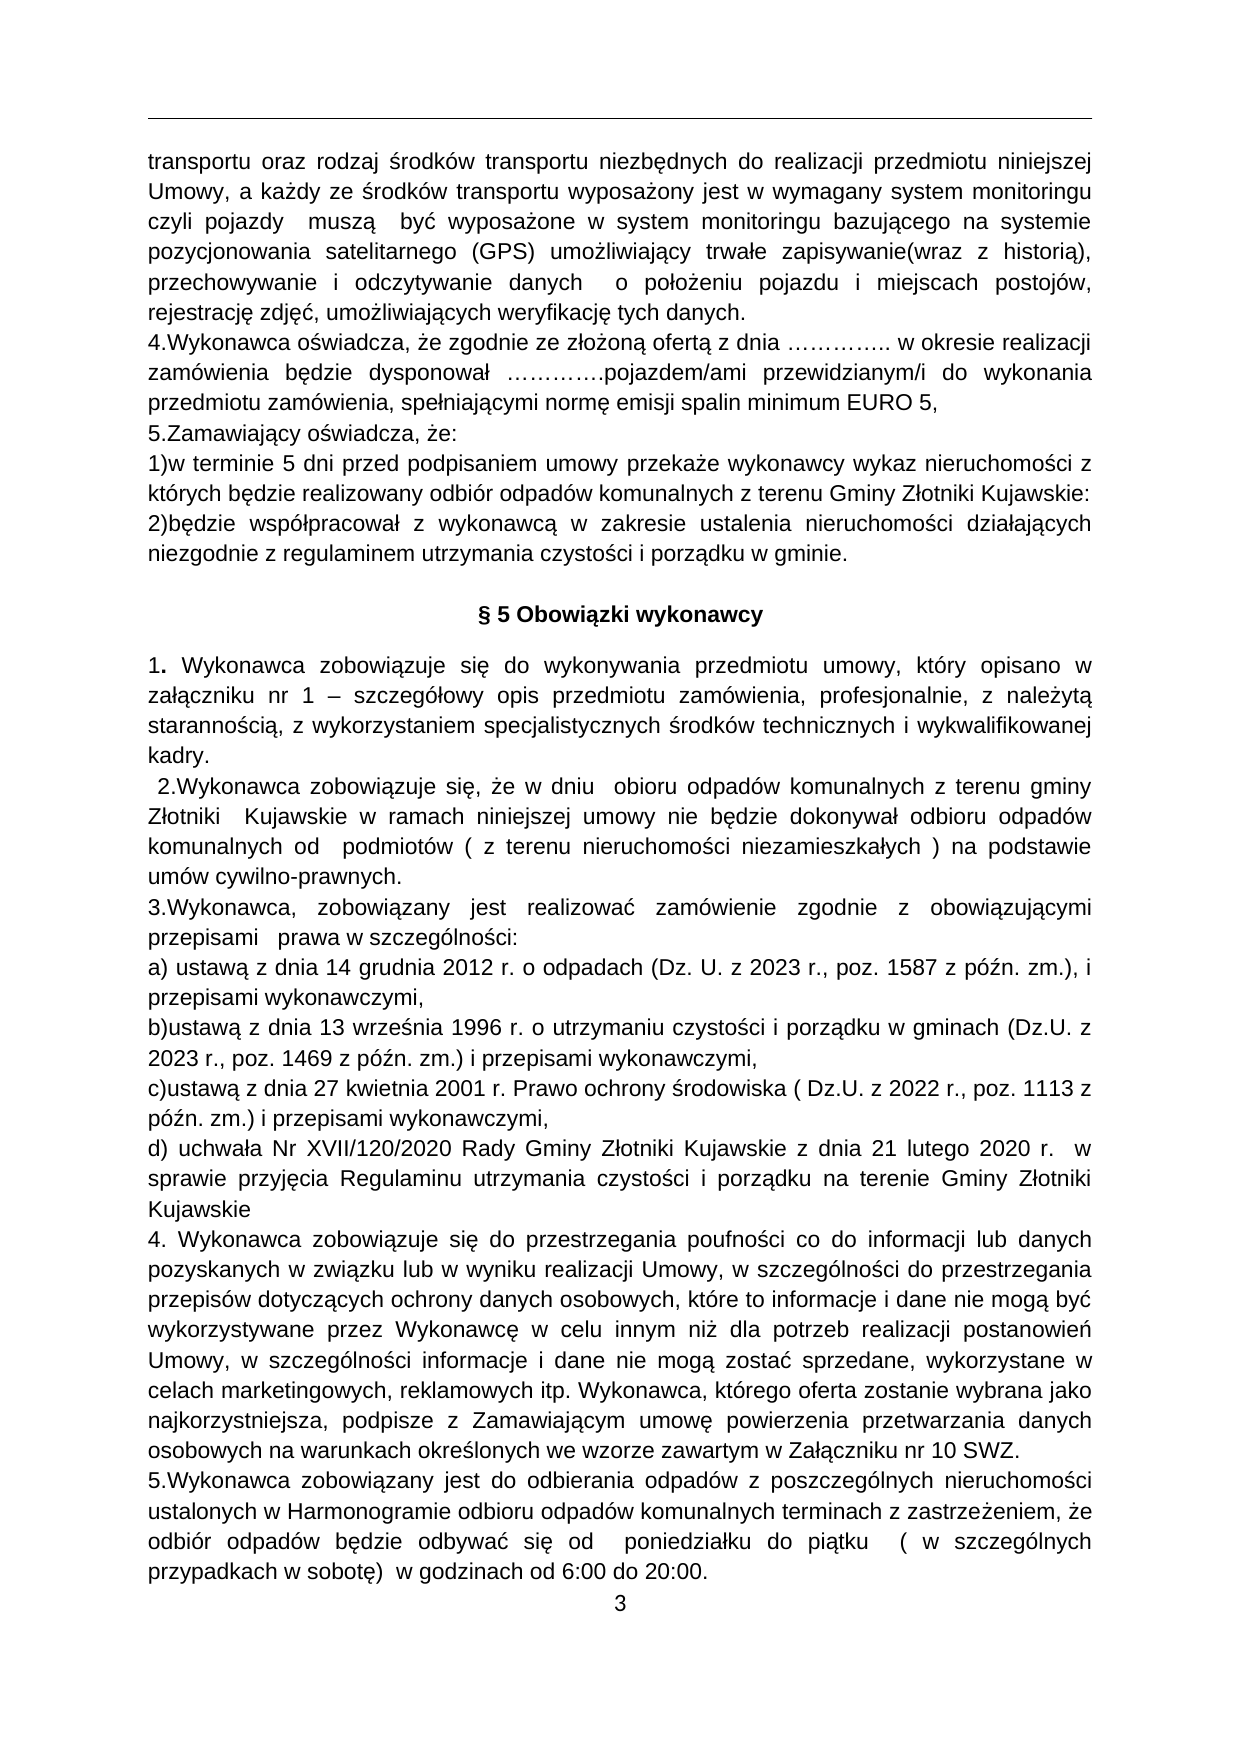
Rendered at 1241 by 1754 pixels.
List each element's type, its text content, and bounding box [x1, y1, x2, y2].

text 2.Wykonawca zobowiązuje się, że w dniu obioru odpadów komunalnych z terenu gminy Złotniki Kujawskie w ramach niniejszej umowy nie będzie dokonywał odbioru odpadów komunalnych od podmiotów ( z terenu nieruchomości niezamieszkałych ) na podstawie umów cywilno-prawnych. [148, 773, 1092, 890]
text 4. Wykonawca zobowiązuje się do przestrzegania poufności co do informacji lub danych pozyskanych w związku lub w wyniku realizacji Umowy, w szczególności do przestrzegania przepisów dotyczących ochrony danych osobowych, które to informacje i dane nie mogą być wykorzystywane przez Wykonawcę w celu innym niż dla potrzeb realizacji postanowień Umowy, w szczególności informacje i dane nie mogą zostać sprzedane, wykorzystane w celach marketingowych, reklamowych itp. Wykonawca, którego oferta zostanie wybrana jako najkorzystniejsza, podpisze z Zamawiającym umowę powierzenia przetwarzania danych osobowych na warunkach określonych we wzorze zawartym w Załączniku nr 10 SWZ. [148, 1226, 1092, 1464]
text 2)będzie współpracował z wykonawcą w zakresie ustalenia nieruchomości działających niezgodnie z regulaminem utrzymania czystości i porządku w gminie. [148, 510, 1092, 567]
text 3.Wykonawca, zobowiązany jest realizować zamówienie zgodnie z obowiązującymi przepisami prawa w szczególności: [148, 893, 1092, 950]
text § 5 Obowiązki wykonawcy [148, 601, 1093, 627]
text 1)w terminie 5 dni przed podpisaniem umowy przekaże wykonawcy wykaz nieruchomości z których będzie realizowany odbiór odpadów komunalnych z terenu Gminy Złotniki Kujawskie: [148, 450, 1092, 506]
text 5.Zamawiający oświadcza, że: [148, 419, 1092, 446]
text a) ustawą z dnia 14 grudnia 2012 r. o odpadach (Dz. U. z 2023 r., poz. 1587 z późn. zm.), i przepisami wykonawczymi, [148, 954, 1092, 1011]
text 5.Wykonawca zobowiązany jest do odbierania odpadów z poszczególnych nieruchomości ustalonych w Harmonogramie odbioru odpadów komunalnych terminach z zastrzeżeniem, że odbiór odpadów będzie odbywać się od poniedziałku do piątku ( w szczególnych przypadkach w sobotę) w godzinach od 6:00 do 20:00. [148, 1467, 1092, 1584]
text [148, 148, 1092, 325]
text 4.Wykonawca oświadcza, że zgodnie ze złożoną ofertą z dnia ………….. w okresie realizacji zamówienia będzie dysponował ………….pojazdem/ami przewidzianym/i do wykonania przedmiotu zamówienia, spełniającymi normę emisji spalin minimum EURO 5, [148, 329, 1092, 416]
text b)ustawą z dnia 13 września 1996 r. o utrzymaniu czystości i porządku w gminach (Dz.U. z 2023 r., poz. 1469 z późn. zm.) i przepisami wykonawczymi, [148, 1014, 1092, 1071]
text d) uchwała Nr XVII/120/2020 Rady Gminy Złotniki Kujawskie z dnia 21 lutego 2020 r. w sprawie przyjęcia Regulaminu utrzymania czystości i porządku na terenie Gminy Złotniki Kujawskie [148, 1135, 1092, 1222]
text 1. Wykonawca zobowiązuje się do wykonywania przedmiotu umowy, który opisano w załączniku nr 1 – szczegółowy opis przedmiotu zamówienia, profesjonalnie, z należytą starannością, z wykorzystaniem specjalistycznych środków technicznych i wykwalifikowanej kadry. [148, 652, 1092, 769]
text c)ustawą z dnia 27 kwietnia 2001 r. Prawo ochrony środowiska ( Dz.U. z 2022 r., poz. 1113 z późn. zm.) i przepisami wykonawczymi, [148, 1075, 1092, 1131]
